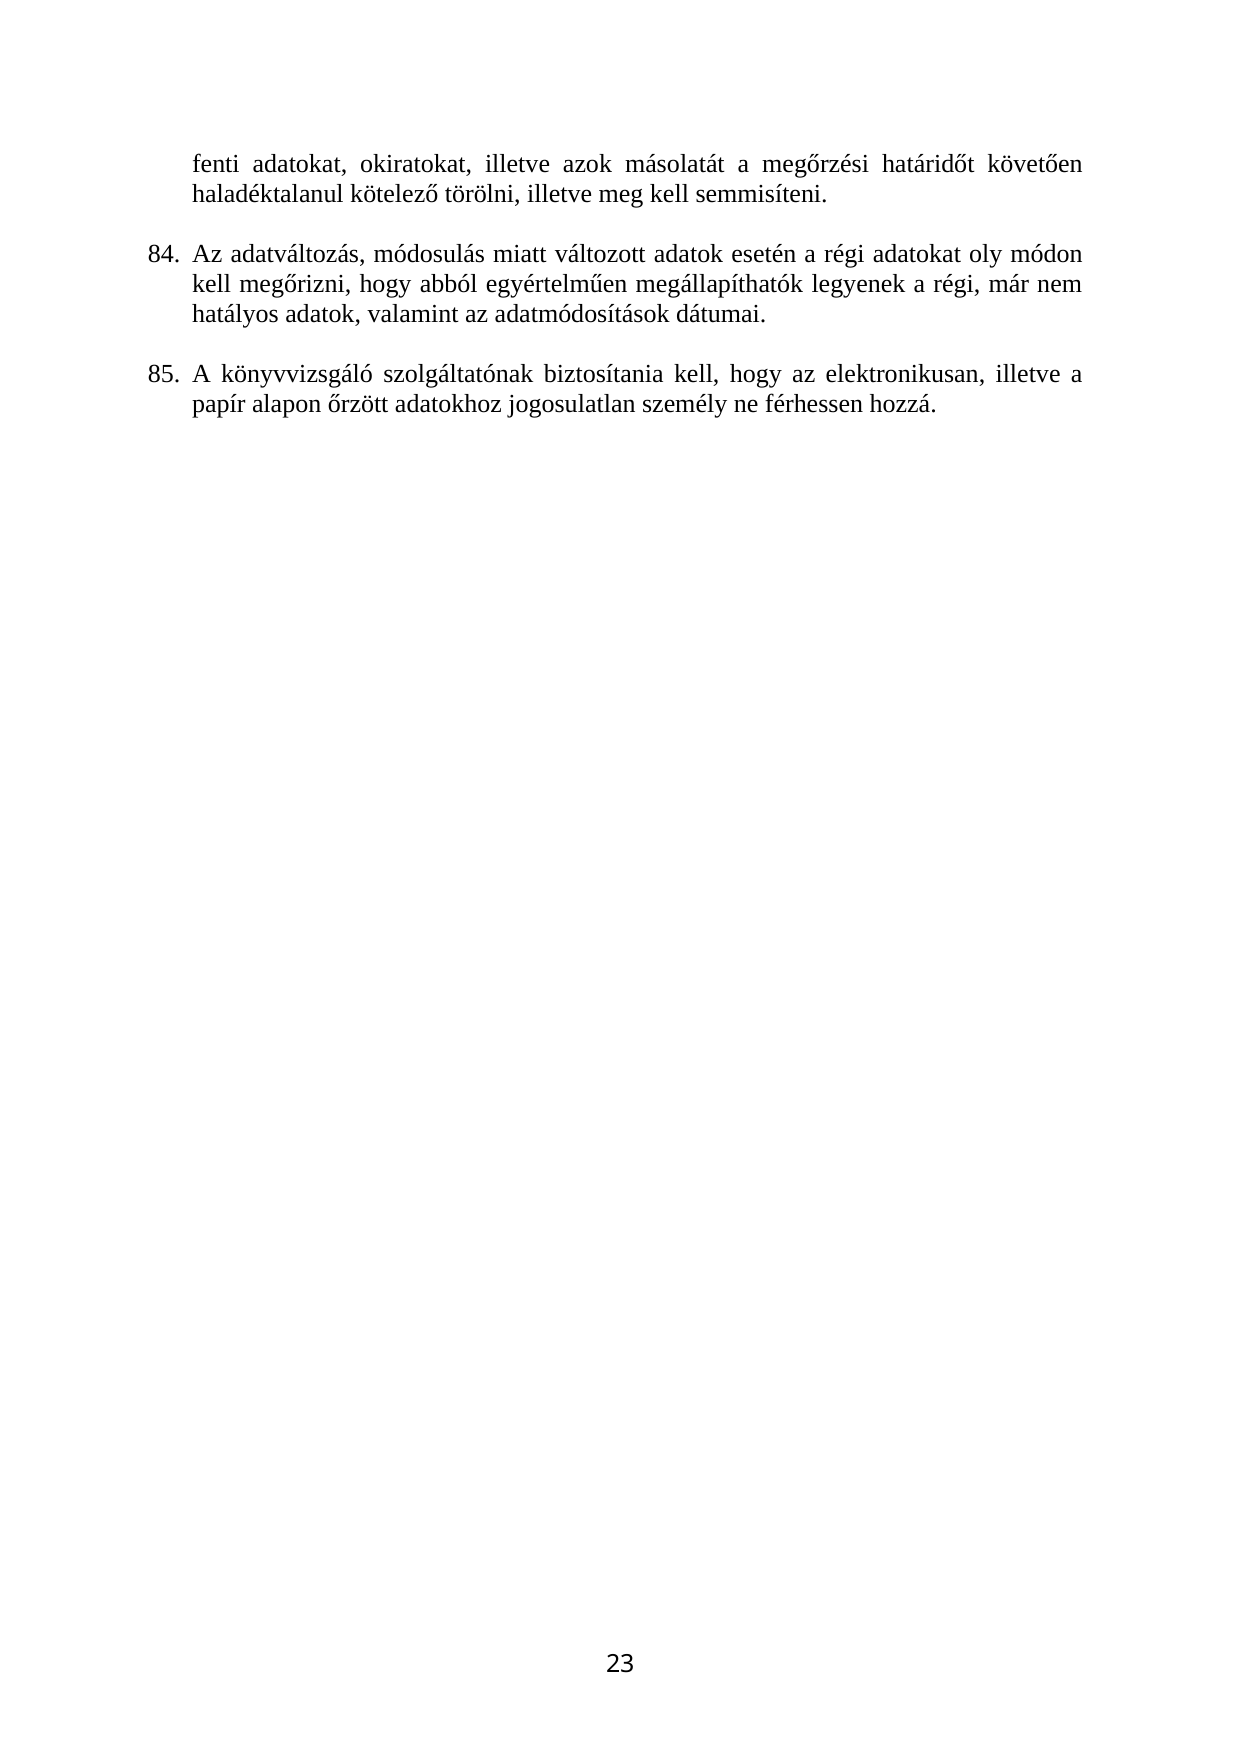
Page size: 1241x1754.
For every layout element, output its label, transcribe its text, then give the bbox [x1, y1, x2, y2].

list Az adatváltozás, módosulás miatt változott adatok esetén a régi adatokat oly módon kell megőrizni, hogy abból egyértelműen megállapíthatók legyenek a régi, már nem hatályos adatok, valamint az adatmódosítások dátumai. [148, 238, 1084, 328]
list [148, 148, 1084, 208]
list A könyvvizsgáló szolgáltatónak biztosítania kell, hogy az elektronikusan, illetve a papír alapon őrzött adatokhoz jogosulatlan személy ne férhessen hozzá. [148, 358, 1084, 418]
